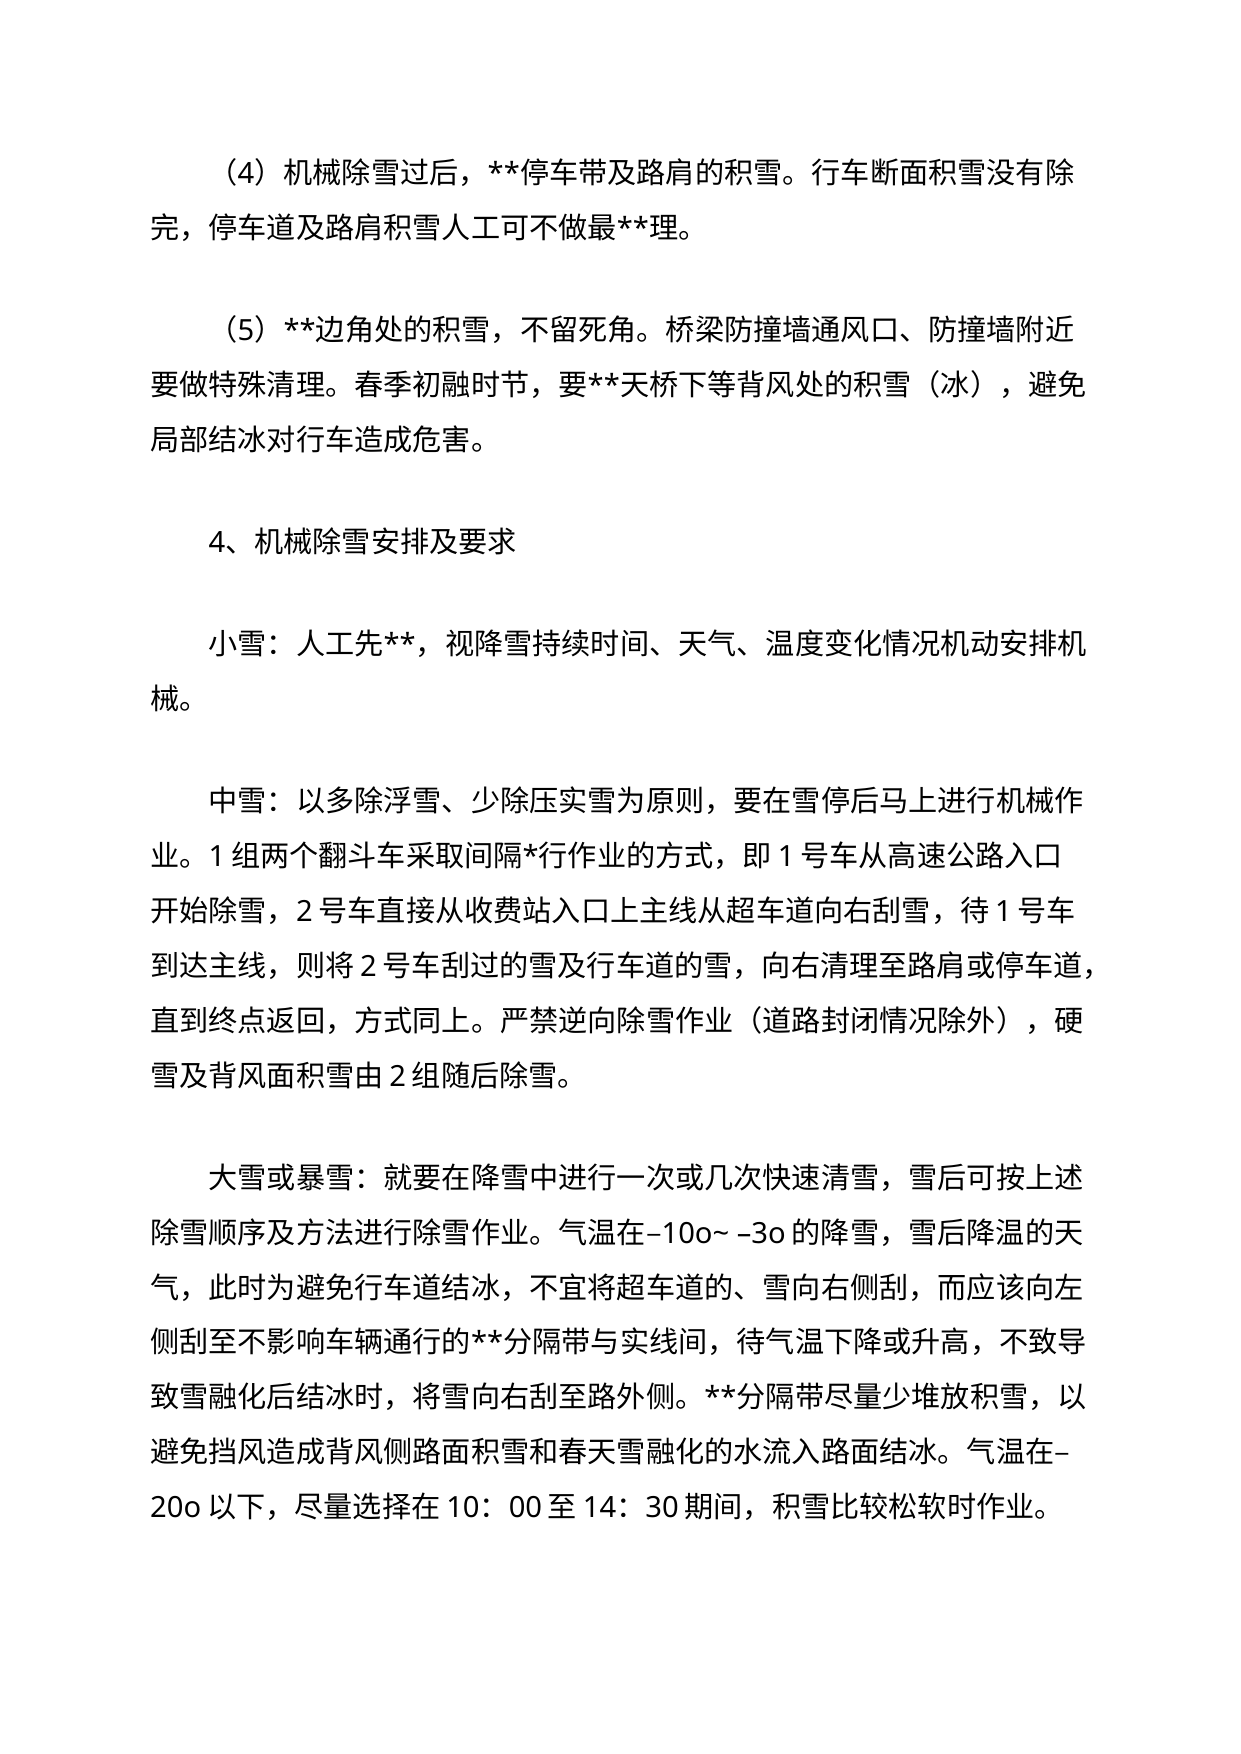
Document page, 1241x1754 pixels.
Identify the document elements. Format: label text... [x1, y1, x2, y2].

text 大雪或暴雪：就要在降雪中进行一次或几次快速清雪，雪后可按上述除雪顺序及方法进行除雪作业。气温在–10o~ –3o的降雪，雪后降温的天气，此时为避免行车道结冰，不宜将超车道的、雪向右侧刮，而应该向左侧刮至不影响车辆通行的**分隔带与实线间，待气温下降或升高，不致导致雪融化后结冰时，将雪向右刮至路外侧。**分隔带尽量少堆放积雪，以避免挡风造成背风侧路面积雪和春天雪融化的水流入路面结冰。气温在–20o以下，尽量选择在10：00至14：30期间，积雪比较松软时作业。 [150, 1154, 1090, 1526]
text 中雪：以多除浮雪、少除压实雪为原则，要在雪停后马上进行机械作业。1组两个翻斗车采取间隔*行作业的方式，即1号车从高速公路入口开始除雪，2号车直接从收费站入口上主线从超车道向右刮雪，待1号车到达主线，则将2号车刮过的雪及行车道的雪，向右清理至路肩或停车道，直到终点返回，方式同上。严禁逆向除雪作业（道路封闭情况除外），硬雪及背风面积雪由2组随后除雪。 [150, 777, 1090, 1095]
text 4、机械除雪安排及要求 [150, 519, 1090, 561]
text （5）**边角处的积雪，不留死角。桥梁防撞墙通风口、防撞墙附近要做特殊清理。春季初融时节，要**天桥下等背风处的积雪（冰），避免局部结冰对行车造成危害。 [150, 307, 1090, 459]
text 小雪：人工先**，视降雪持续时间、天气、温度变化情况机动安排机械。 [150, 621, 1090, 718]
text （4）机械除雪过后，**停车带及路肩的积雪。行车断面积雪没有除完，停车道及路肩积雪人工可不做最**理。 [150, 150, 1090, 247]
